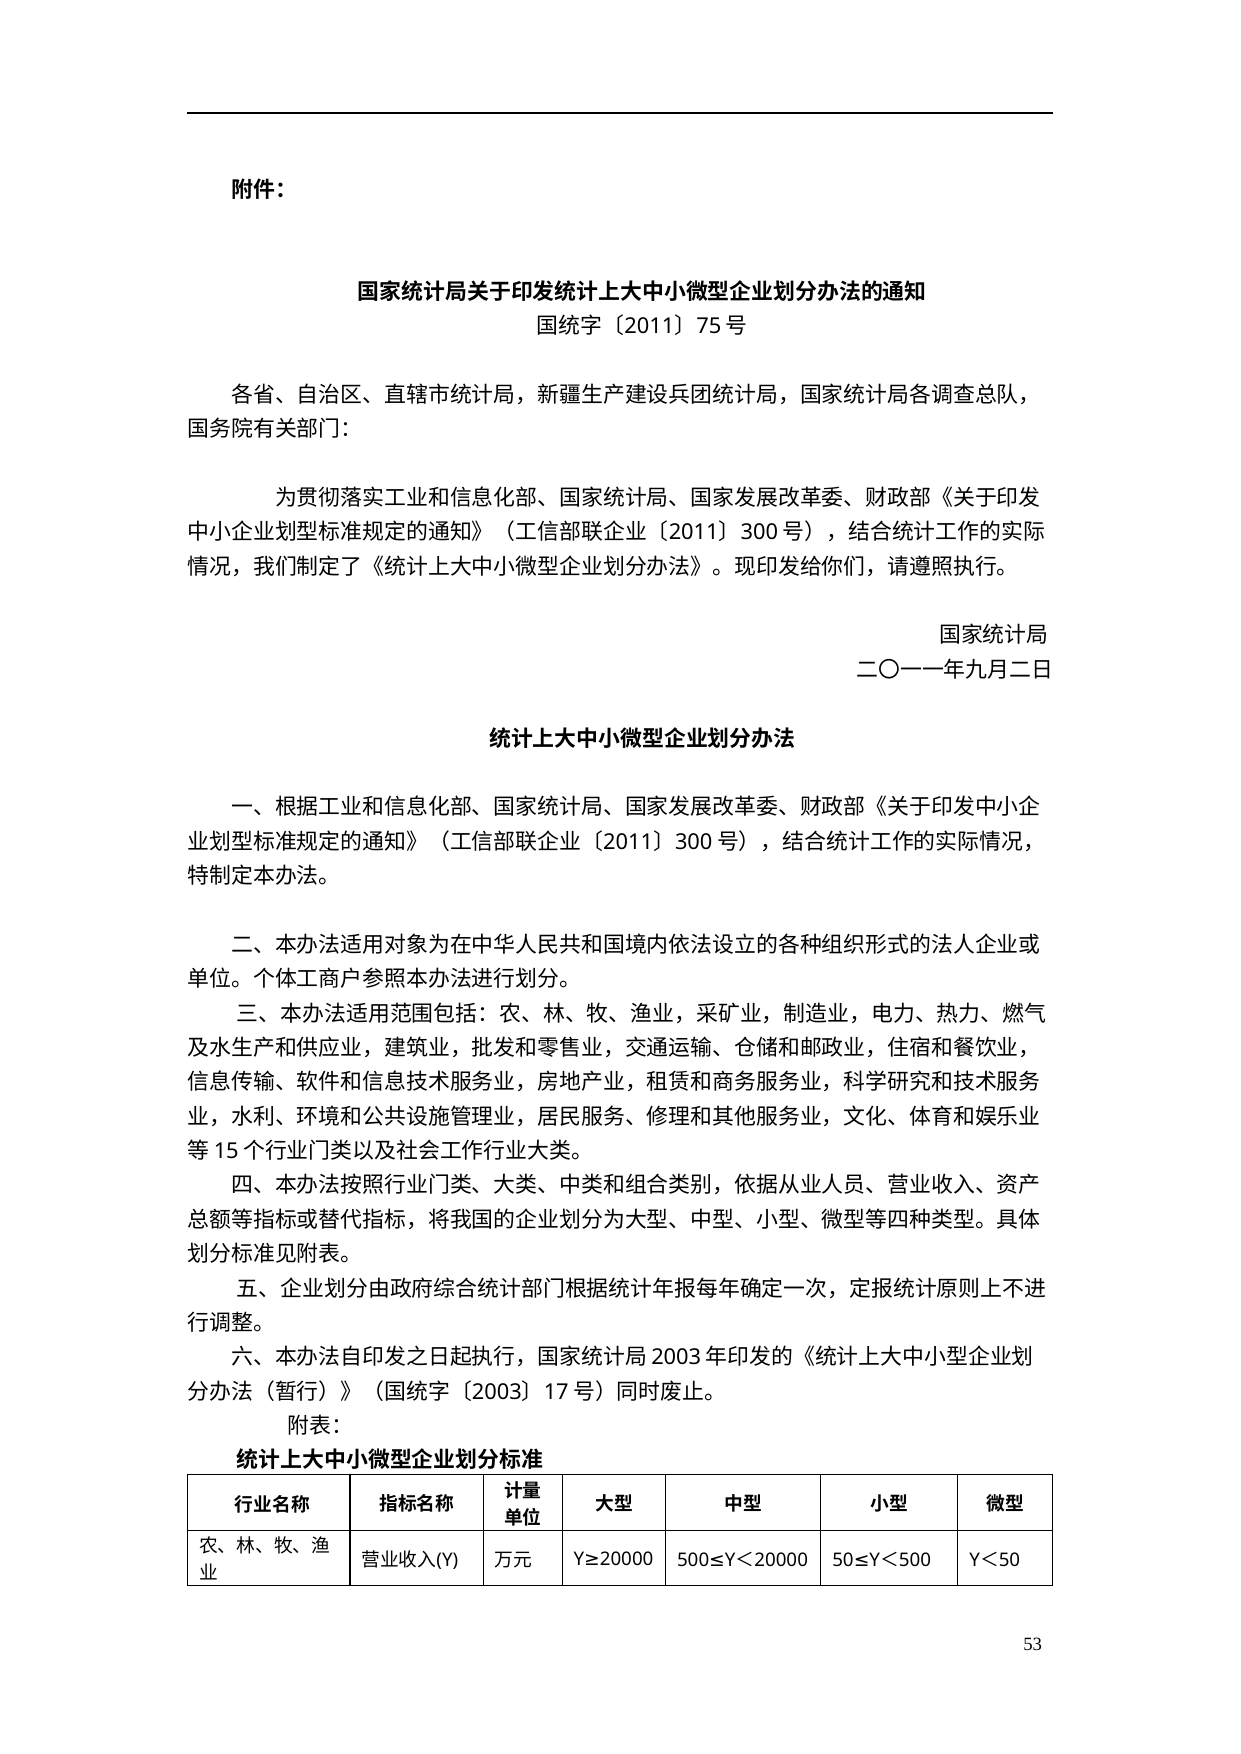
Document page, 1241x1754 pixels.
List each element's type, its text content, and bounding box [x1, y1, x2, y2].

text 各省、自治区、直辖市统计局，新疆生产建设兵团统计局，国家统计局各调查总队，国务院有关部门： [187, 374, 1053, 443]
table_cell 50≤Y＜500 [821, 1531, 957, 1585]
table_cell 万元 [484, 1531, 562, 1585]
table_header 小型 [821, 1475, 957, 1529]
table_cell Y≥20000 [563, 1531, 665, 1585]
text 统计上大中小微型企业划分标准 [187, 1440, 1053, 1474]
text 六、本办法自印发之日起执行，国家统计局2003年印发的《统计上大中小型企业划分办法（暂行）》（国统字〔2003〕17号）同时废止。 [187, 1337, 1053, 1405]
text 国家统计局关于印发统计上大中小微型企业划分办法的通知 [187, 271, 1053, 305]
table_header 指标名称 [351, 1475, 483, 1529]
text 统计上大中小微型企业划分办法 [187, 718, 1053, 752]
table_cell 农、林、牧、渔业 [188, 1531, 349, 1585]
text 二〇一一年九月二日 [187, 649, 1053, 683]
text 二、本办法适用对象为在中华人民共和国境内依法设立的各种组织形式的法人企业或单位。个体工商户参照本办法进行划分。 [187, 924, 1053, 993]
text 一、根据工业和信息化部、国家统计局、国家发展改革委、财政部《关于印发中小企业划型标准规定的通知》（工信部联企业〔2011〕300号），结合统计工作的实际情况，特制定本办法。 [187, 787, 1053, 890]
table_header 中型 [666, 1475, 820, 1529]
text 国家统计局 [187, 615, 1053, 649]
text 三、本办法适用范围包括：农、林、牧、渔业，采矿业，制造业，电力、热力、燃气及水生产和供应业，建筑业，批发和零售业，交通运输、仓储和邮政业，住宿和餐饮业，信息传输、软件和信息技术服务业，房地产业，租赁和商务服务业，科学研究和技术服务业，水利、环境和公共设施管理业，居民服务、修理和其他服务业，文化、体育和娱乐业等15个行业门类以及社会工作行业大类。 [187, 993, 1053, 1165]
table_cell Y＜50 [958, 1531, 1052, 1585]
table_header 计量 单位 [484, 1475, 562, 1529]
table_header 行业名称 [188, 1475, 349, 1529]
text 附表： [187, 1405, 1053, 1440]
text 附件： [187, 170, 1053, 204]
table_header 大型 [563, 1475, 665, 1529]
text 五、企业划分由政府综合统计部门根据统计年报每年确定一次，定报统计原则上不进行调整。 [187, 1268, 1053, 1337]
text 四、本办法按照行业门类、大类、中类和组合类别，依据从业人员、营业收入、资产总额等指标或替代指标，将我国的企业划分为大型、中型、小型、微型等四种类型。具体划分标准见附表。 [187, 1165, 1053, 1268]
text 国统字〔2011〕75号 [187, 305, 1053, 340]
table_header 微型 [958, 1475, 1052, 1529]
table_cell 营业收入(Y) [351, 1531, 483, 1585]
text 为贯彻落实工业和信息化部、国家统计局、国家发展改革委、财政部《关于印发中小企业划型标准规定的通知》（工信部联企业〔2011〕300号），结合统计工作的实际情况，我们制定了《统计上大中小微型企业划分办法》。现印发给你们，请遵照执行。 [187, 477, 1053, 580]
table_cell 500≤Y＜20000 [666, 1531, 820, 1585]
